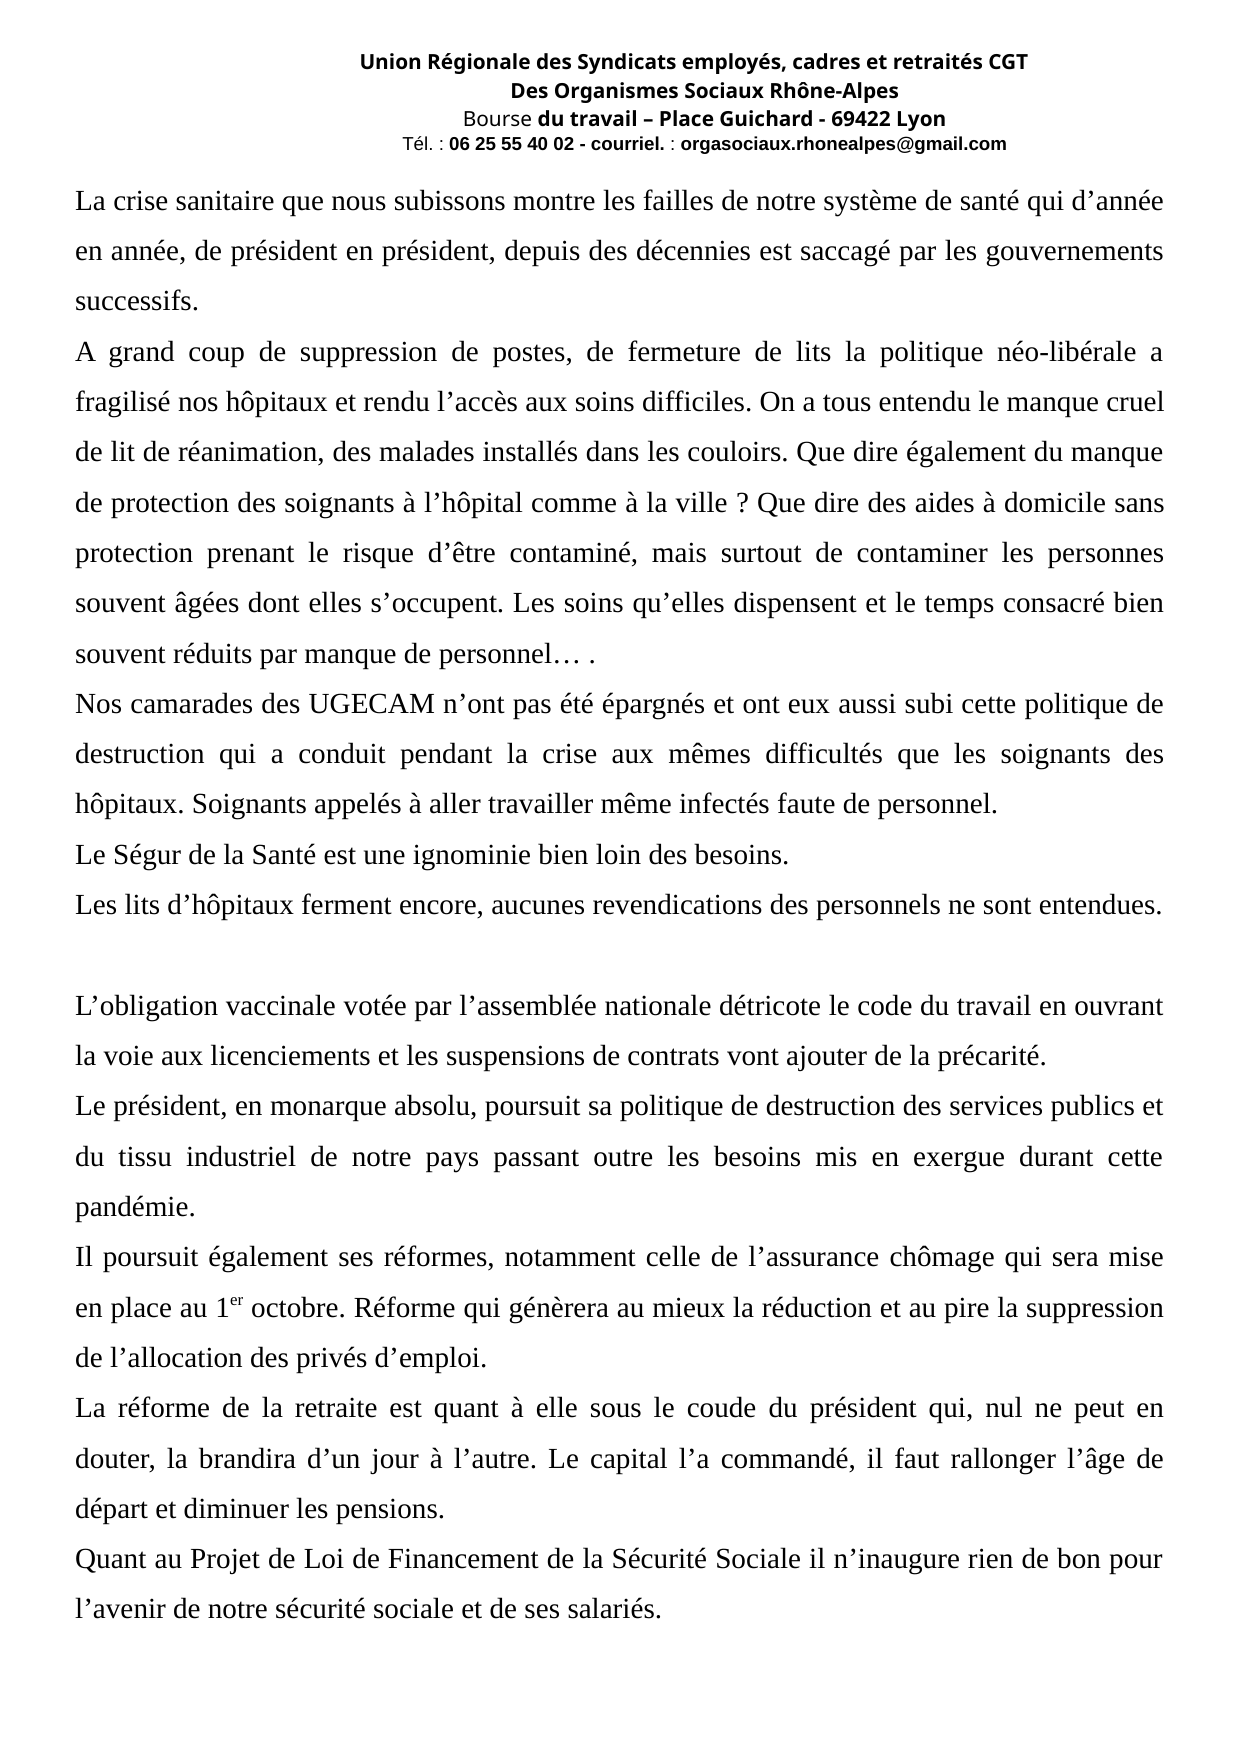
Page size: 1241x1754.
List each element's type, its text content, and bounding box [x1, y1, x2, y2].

text A grand coup de suppression de postes, de fermeture de lits la politique néo-libérale a fragilisé nos hôpitaux et rendu l’accès aux soins difficiles. On a tous entendu le manque cruel de lit de réanimation, des malades installés dans les couloirs. Que dire également du manque de protection des soignants à l’hôpital comme à la ville ? Que dire des aides à domicile sans protection prenant le risque d’être contaminé, mais surtout de contaminer les personnes souvent âgées dont elles s’occupent. Les soins qu’elles dispensent et le temps consacré bien souvent réduits par manque de personnel… . [75, 334, 1165, 669]
text Le président, en monarque absolu, poursuit sa politique de destruction des services publics et du tissu industriel de notre pays passant outre les besoins mis en exergue durant cette pandémie. [75, 1088, 1165, 1223]
text Quant au Projet de Loi de Financement de la Sécurité Sociale il n’inaugure rien de bon pour l’avenir de notre sécurité sociale et de ses salariés. [75, 1541, 1165, 1625]
text Le Ségur de la Santé est une ignominie bien loin des besoins. [75, 837, 1165, 871]
text Nos camarades des UGECAM n’ont pas été épargnés et ont eux aussi subi cette politique de destruction qui a conduit pendant la crise aux mêmes difficultés que les soignants des hôpitaux. Soignants appelés à aller travailler même infectés faute de personnel. [75, 686, 1165, 820]
text La réforme de la retraite est quant à elle sous le coude du président qui, nul ne peut en douter, la brandira d’un jour à l’autre. Le capital l’a commandé, il faut rallonger l’âge de départ et diminuer les pensions. [75, 1390, 1165, 1524]
text Les lits d’hôpitaux ferment encore, aucunes revendications des personnels ne sont entendues. [75, 887, 1165, 921]
text La crise sanitaire que nous subissons montre les failles de notre système de santé qui d’année en année, de président en président, depuis des décennies est saccagé par les gouvernements successifs. [75, 183, 1165, 317]
text Il poursuit également ses réformes, notamment celle de l’assurance chômage qui sera mise en place au 1er octobre. Réforme qui génèrera au mieux la réduction et au pire la suppression de l’allocation des privés d’emploi. [75, 1239, 1165, 1374]
text L’obligation vaccinale votée par l’assemblée nationale détricote le code du travail en ouvrant la voie aux licenciements et les suspensions de contrats vont ajouter de la précarité. [75, 988, 1165, 1072]
